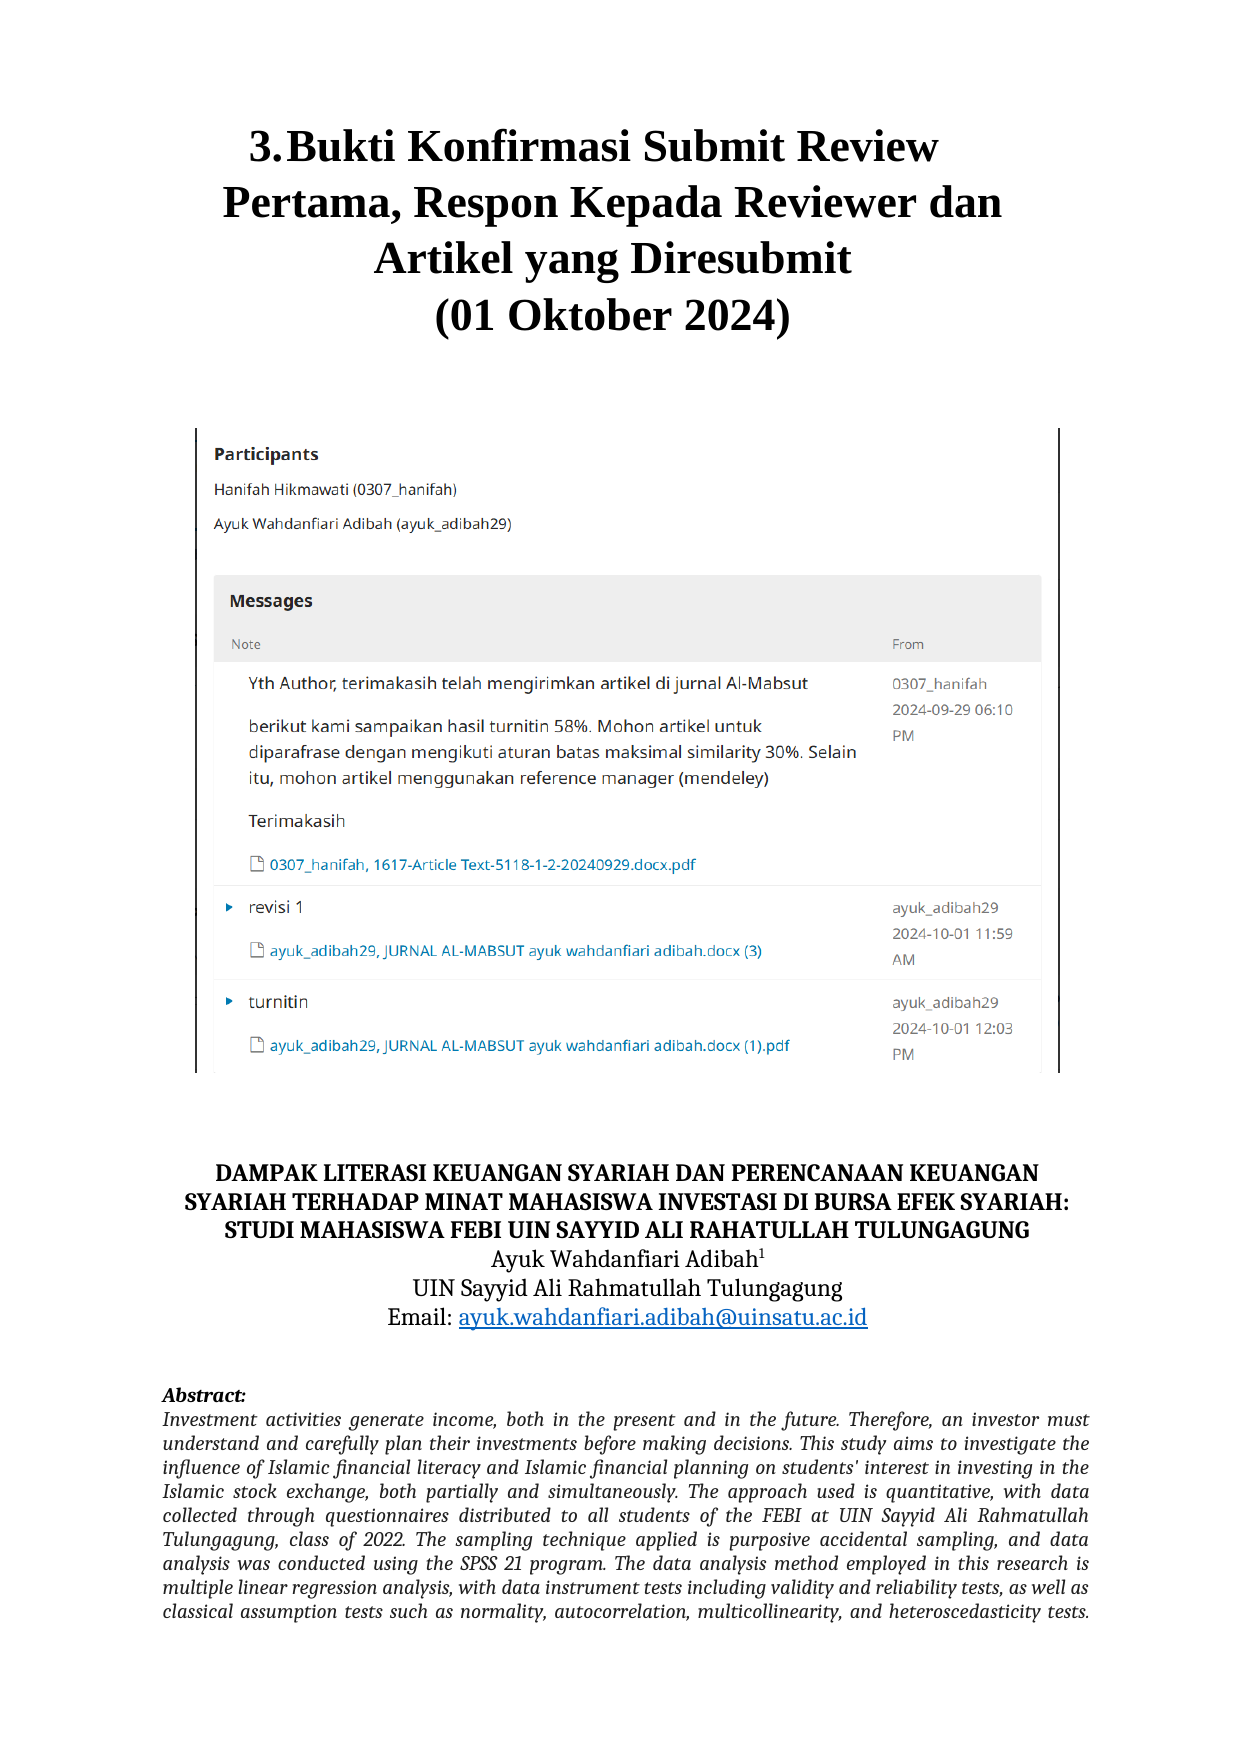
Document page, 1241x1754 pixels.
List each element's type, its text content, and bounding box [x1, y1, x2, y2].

list (01 Oktober 2024) [207, 287, 1018, 340]
text Email: ayuk.wahdanfiari.adibah@uinsatu.ac.id [162, 1303, 1092, 1331]
text Ayuk Wahdanfiari Adibah1 [162, 1245, 1092, 1274]
text UIN Sayyid Ali Rahmatullah Tulungagung [162, 1274, 1092, 1303]
text SYARIAH TERHADAP MINAT MAHASISWA INVESTASI DI BURSA EFEK SYARIAH: STUDI MAHASISWA FEBI UIN SAYYID ALI RAHATULLAH TULUNGAGUNG [162, 1188, 1092, 1245]
picture [195, 428, 1060, 1073]
text Abstract: [162, 1384, 1092, 1408]
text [162, 1408, 1092, 1624]
list Bukti Konfirmasi Submit Review Pertama, Respon Kepada Reviewer dan Artikel yang Diresubmit [169, 118, 1018, 283]
text DAMPAK LITERASI KEUANGAN SYARIAH DAN PERENCANAAN KEUANGAN [162, 1159, 1092, 1188]
